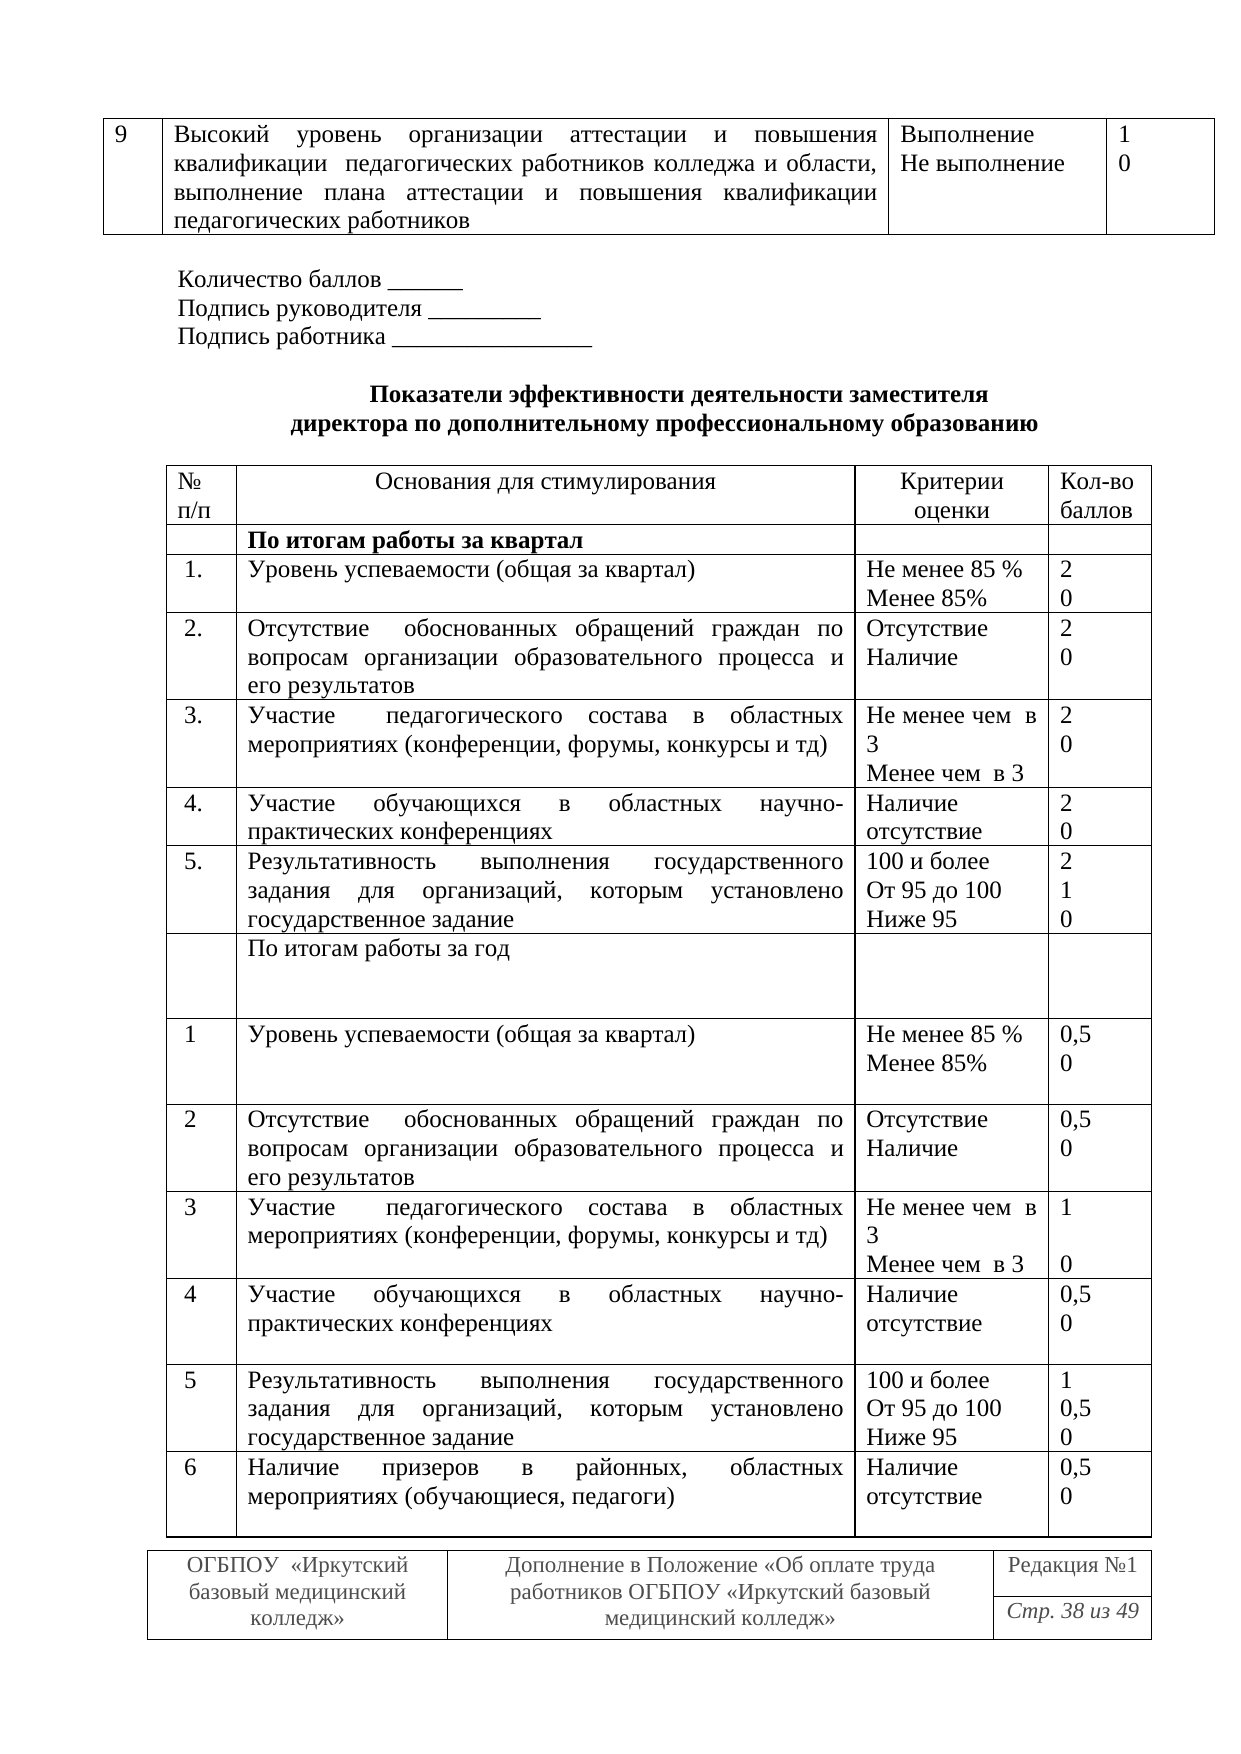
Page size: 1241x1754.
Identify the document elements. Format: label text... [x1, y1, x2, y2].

table_cell Не менее чем в 3 Менее чем в 3 [856, 700, 1048, 787]
table_cell 2 0 [1049, 700, 1151, 787]
table_cell Отсутствие Наличие [856, 1105, 1048, 1191]
table_cell 2 0 [1049, 555, 1151, 612]
table_cell [856, 525, 1048, 553]
table_cell Не менее 85 % Менее 85% [856, 555, 1048, 612]
table_cell 100 и более От 95 до 100 Ниже 95 [856, 846, 1048, 932]
table_cell [167, 525, 236, 553]
table_cell 0,5 0 [1049, 1105, 1151, 1191]
table_cell Результативность выполнения государственного задания для организаций, которым установлено государственное задание [237, 846, 854, 932]
table_cell [167, 613, 236, 699]
table_cell Уровень успеваемости (общая за квартал) [237, 1019, 854, 1103]
table_cell Наличие призеров в районных, областных мероприятиях (обучающиеся, педагоги) [237, 1452, 854, 1536]
table_cell [167, 555, 236, 612]
table_cell [167, 846, 236, 932]
table_header Критерии оценки [856, 466, 1048, 524]
table_cell Наличие отсутствие [856, 788, 1048, 845]
table_cell Не менее чем в 3 Менее чем в 3 [856, 1192, 1048, 1278]
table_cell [889, 119, 1106, 234]
table_cell 1 0,5 0 [1049, 1365, 1151, 1451]
table_cell 5 [167, 1365, 236, 1451]
table_cell [1049, 934, 1151, 1018]
table_cell По итогам работы за год [237, 934, 854, 1018]
table_cell Участие обучающихся в областных научно-практических конференциях [237, 788, 854, 845]
text Показатели эффективности деятельности заместителя [177, 379, 1152, 408]
table_cell [167, 700, 236, 787]
table_cell [1049, 525, 1151, 553]
table_cell [167, 934, 236, 1018]
text Подпись работника ________________ [177, 321, 1152, 350]
table_cell 1 [167, 1019, 236, 1103]
table_cell 1 0 [1107, 119, 1214, 234]
table_cell 6 [167, 1452, 236, 1536]
table_cell 9 [104, 119, 162, 234]
table_header Кол-во баллов [1049, 466, 1151, 524]
table_cell 4 [167, 1279, 236, 1364]
table_cell 3 [167, 1192, 236, 1278]
table_cell Отсутствие обоснованных обращений граждан по вопросам организации образовательного процесса и его результатов [237, 613, 854, 699]
table_cell 0,5 0 [1049, 1452, 1151, 1536]
table_cell 2 0 [1049, 788, 1151, 845]
table_cell Результативность выполнения государственного задания для организаций, которым установлено государственное задание [237, 1365, 854, 1451]
table_cell Отсутствие обоснованных обращений граждан по вопросам организации образовательного процесса и его результатов [237, 1105, 854, 1191]
text директора по дополнительному профессиональному образованию [177, 408, 1152, 436]
table_cell 2 0 [1049, 613, 1151, 699]
table_cell Отсутствие Наличие [856, 613, 1048, 699]
text Количество баллов ______ [177, 264, 1152, 293]
table_cell [856, 934, 1048, 1018]
table_cell Не менее 85 % Менее 85% [856, 1019, 1048, 1103]
table_cell 2 1 0 [1049, 846, 1151, 932]
table_cell Высокий уровень организации аттестации и повышения квалификации педагогических работников колледжа и области, выполнение плана аттестации и повышения квалификации педагогических работников [163, 119, 888, 234]
table_cell Участие педагогического состава в областных мероприятиях (конференции, форумы, конкурсы и тд) [237, 700, 854, 787]
text Подпись руководителя _________ [177, 293, 1152, 321]
table_cell [167, 788, 236, 845]
table_cell Участие педагогического состава в областных мероприятиях (конференции, форумы, конкурсы и тд) [237, 1192, 854, 1278]
table_cell 1 0 [1049, 1192, 1151, 1278]
table_cell По итогам работы за квартал [237, 525, 854, 553]
table_cell 0,5 0 [1049, 1279, 1151, 1364]
table_cell Наличие отсутствие [856, 1279, 1048, 1364]
table_cell Участие обучающихся в областных научно-практических конференциях [237, 1279, 854, 1364]
table_header Основания для стимулирования [237, 466, 854, 524]
table_cell 0,5 0 [1049, 1019, 1151, 1103]
table_cell Уровень успеваемости (общая за квартал) [237, 555, 854, 612]
table_cell 2 [167, 1105, 236, 1191]
table_cell 100 и более От 95 до 100 Ниже 95 [856, 1365, 1048, 1451]
table_cell Наличие отсутствие [856, 1452, 1048, 1536]
table_header № п/п [167, 466, 236, 524]
